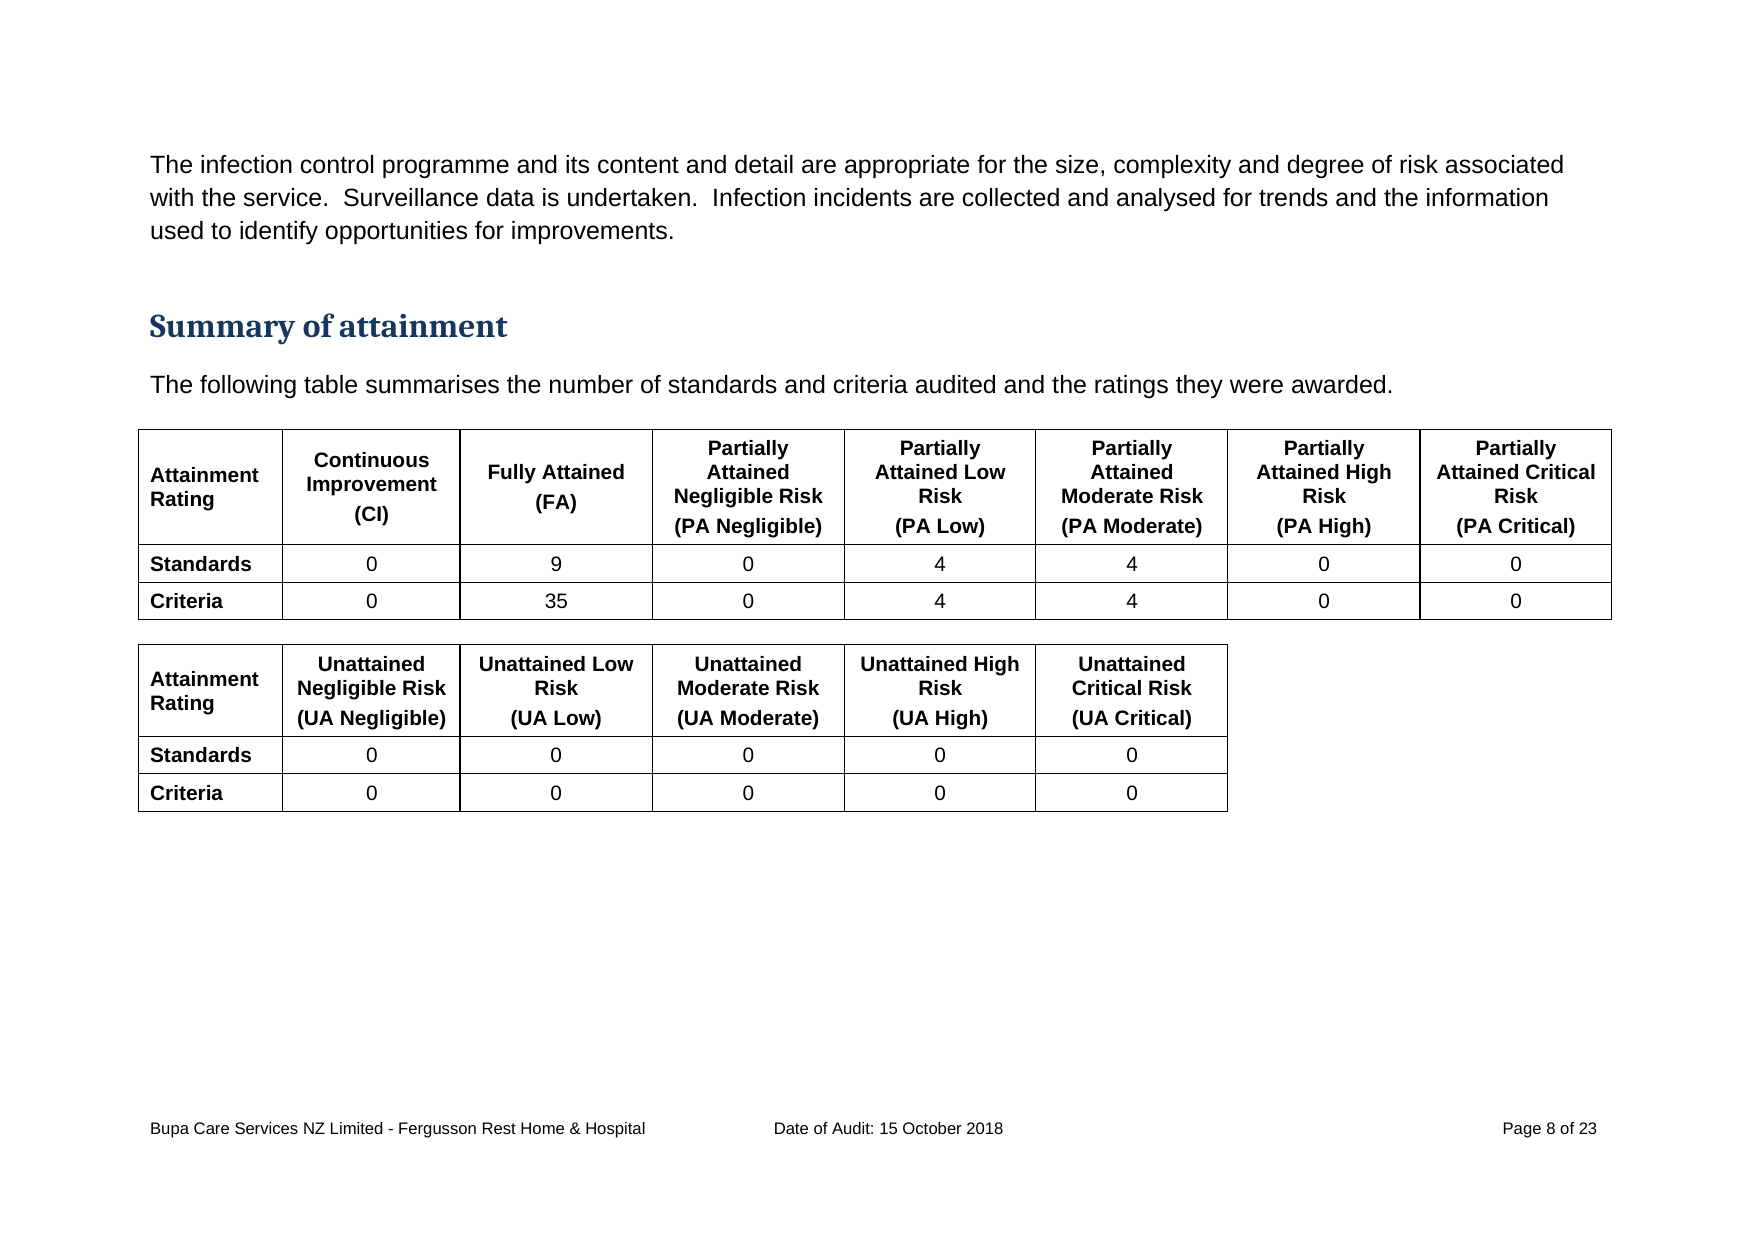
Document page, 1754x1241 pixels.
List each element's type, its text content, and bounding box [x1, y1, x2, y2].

table_cell 0 [845, 774, 1035, 811]
table_cell 0 [1228, 583, 1419, 619]
table_cell Criteria [139, 583, 282, 619]
table_header Unattained Moderate Risk (UA Moderate) [653, 645, 844, 736]
table_header Fully Attained (FA) [461, 430, 652, 544]
text The following table summarises the number of standards and criteria audited and the ratings they were awarded. [150, 370, 1604, 399]
table_header Partially Attained High Risk (PA High) [1228, 430, 1419, 544]
table_header Unattained Critical Risk (UA Critical) [1036, 645, 1227, 736]
table_cell 0 [653, 545, 844, 582]
table_cell 4 [845, 545, 1035, 582]
subtitle Summary of attainment [150, 307, 1604, 345]
table_cell 0 [653, 583, 844, 619]
table_header Unattained Negligible Risk (UA Negligible) [283, 645, 459, 736]
table_cell 0 [283, 583, 459, 619]
table_cell 9 [461, 545, 652, 582]
table_cell 0 [1421, 545, 1611, 582]
table_header Unattained Low Risk (UA Low) [461, 645, 652, 736]
table_cell 4 [1036, 545, 1227, 582]
table_header Attainment Rating [139, 645, 282, 736]
table_header Unattained High Risk (UA High) [845, 645, 1035, 736]
table_cell 0 [1421, 583, 1611, 619]
table_header Partially Attained Critical Risk (PA Critical) [1421, 430, 1611, 544]
table_cell 0 [653, 774, 844, 811]
table_header Partially Attained Low Risk (PA Low) [845, 430, 1035, 544]
table_cell Standards [139, 545, 282, 582]
table_cell 35 [461, 583, 652, 619]
table_cell 0 [283, 774, 459, 811]
table_cell Standards [139, 737, 282, 773]
text The infection control programme and its content and detail are appropriate for the size, complexity and degree of risk associated with the service. Surveillance data is undertaken. Infection incidents are collected and analysed for trends and the information used to identify opportunities for improvements. [150, 150, 1604, 245]
table_cell 0 [283, 737, 459, 773]
table_cell 0 [845, 737, 1035, 773]
table_cell 0 [1036, 774, 1227, 811]
table_cell 0 [653, 737, 844, 773]
table_cell Criteria [139, 774, 282, 811]
table_cell 4 [845, 583, 1035, 619]
table_header Partially Attained Moderate Risk (PA Moderate) [1036, 430, 1227, 544]
table_cell 0 [283, 545, 459, 582]
table_cell 4 [1036, 583, 1227, 619]
table_cell 0 [1228, 545, 1419, 582]
table_header Partially Attained Negligible Risk (PA Negligible) [653, 430, 844, 544]
table_header Continuous Improvement (CI) [283, 430, 459, 544]
table_cell 0 [461, 737, 652, 773]
table_cell 0 [461, 774, 652, 811]
table_header Attainment Rating [139, 430, 282, 544]
table_cell 0 [1036, 737, 1227, 773]
